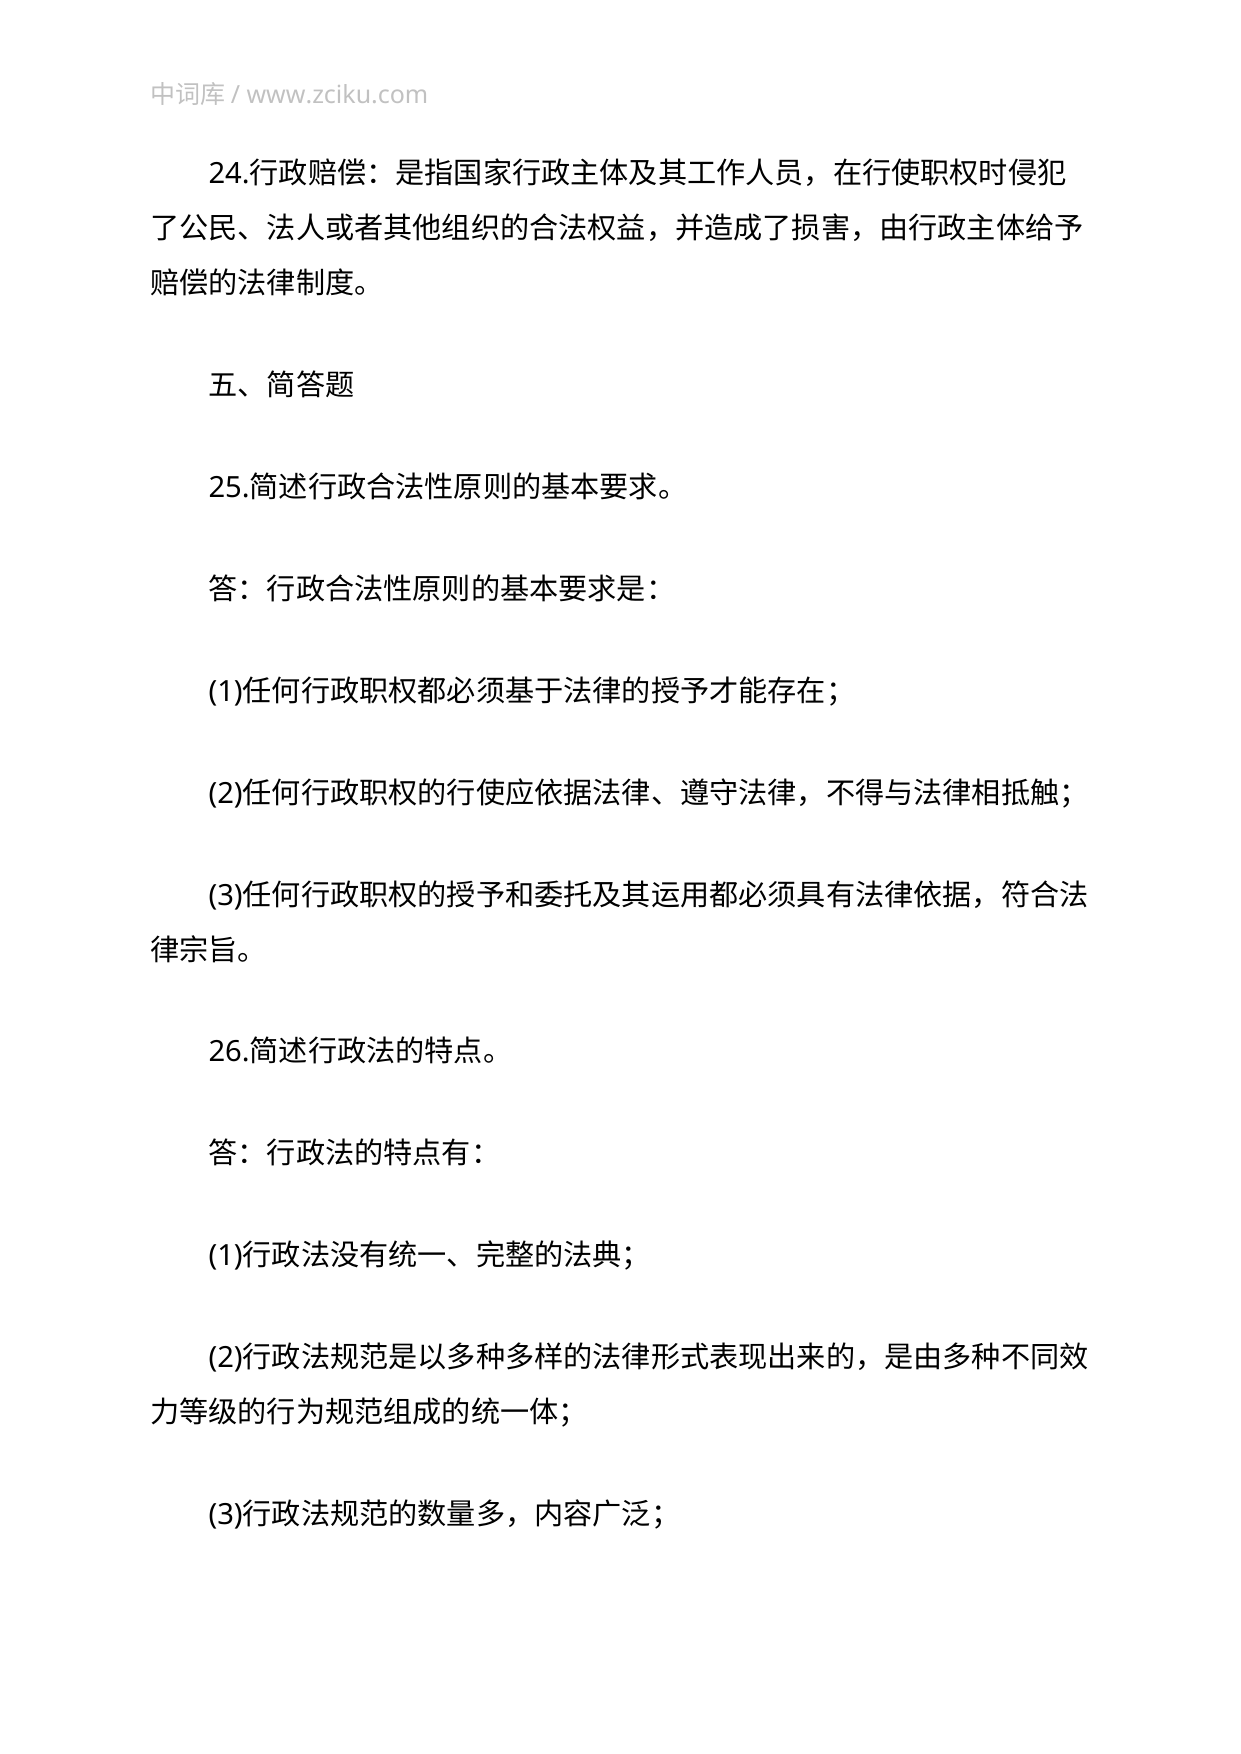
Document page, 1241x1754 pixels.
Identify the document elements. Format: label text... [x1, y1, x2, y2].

text 答：行政法的特点有： [150, 1130, 1090, 1172]
text 答：行政合法性原则的基本要求是： [150, 565, 1090, 608]
text (1)任何行政职权都必须基于法律的授予才能存在； [150, 667, 1090, 709]
text (3)任何行政职权的授予和委托及其运用都必须具有法律依据，符合法律宗旨。 [150, 871, 1090, 968]
text (2)任何行政职权的行使应依据法律、遵守法律，不得与法律相抵触； [150, 769, 1090, 812]
text 25.简述行政合法性原则的基本要求。 [150, 463, 1090, 506]
text 26.简述行政法的特点。 [150, 1028, 1090, 1070]
text (2)行政法规范是以多种多样的法律形式表现出来的，是由多种不同效力等级的行为规范组成的统一体； [150, 1334, 1090, 1431]
text (3)行政法规范的数量多，内容广泛； [150, 1490, 1090, 1533]
text (1)行政法没有统一、完整的法典； [150, 1232, 1090, 1274]
text 24.行政赔偿：是指国家行政主体及其工作人员，在行使职权时侵犯了公民、法人或者其他组织的合法权益，并造成了损害，由行政主体给予赔偿的法律制度。 [150, 150, 1090, 302]
text 五、简答题 [150, 362, 1090, 404]
